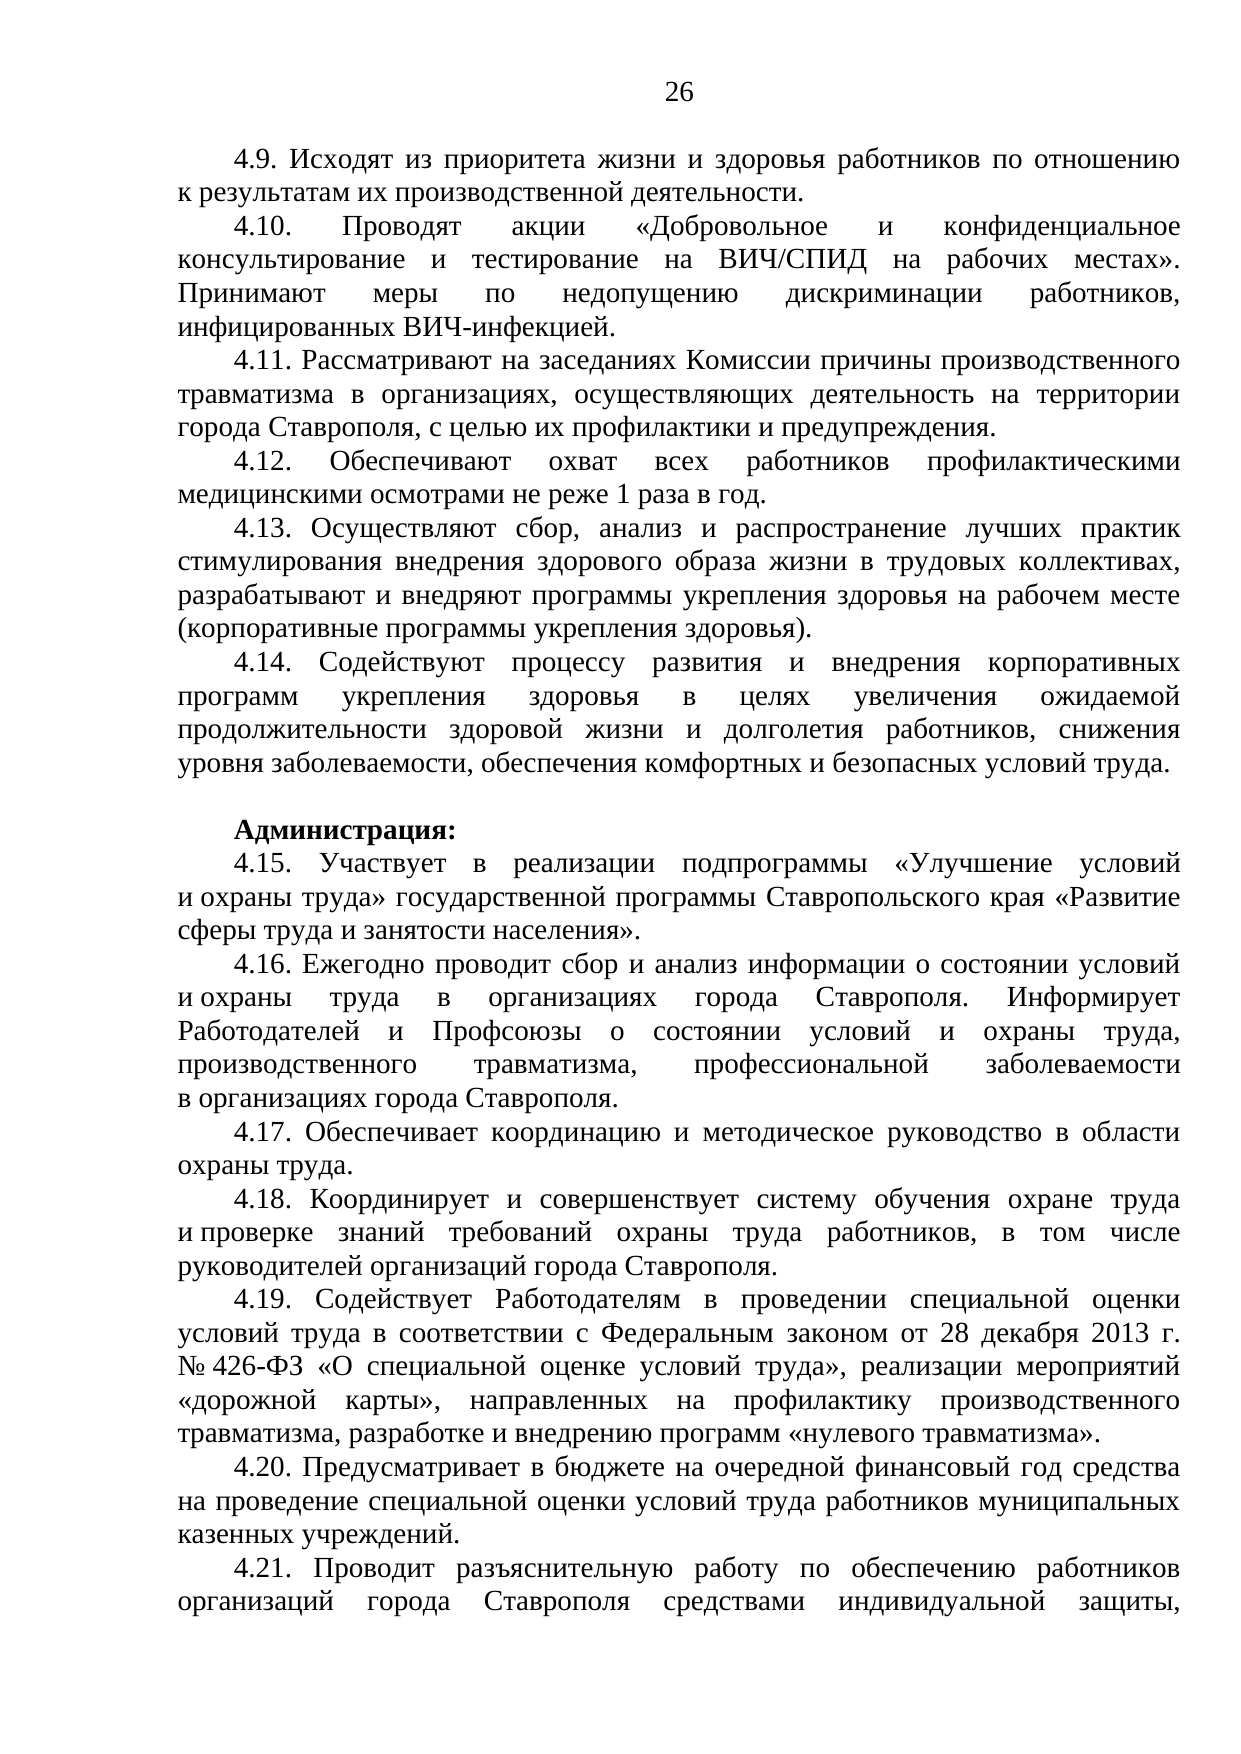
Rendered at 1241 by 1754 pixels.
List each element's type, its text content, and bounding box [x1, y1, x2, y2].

text 4.10. Проводят акции «Добровольное и конфиденциальное консультирование и тестирование на ВИЧ/СПИД на рабочих местах». Принимают меры по недопущению дискриминации работников, инфицированных ВИЧ-инфекцией. [177, 208, 1181, 342]
text 4.16. Ежегодно проводит сбор и анализ информации о состоянии условий и охраны труда в организациях города Ставрополя. Информирует Работодателей и Профсоюзы о состоянии условий и охраны труда, производственного травматизма, профессиональной заболеваемости в организациях города Ставрополя. [177, 946, 1181, 1114]
text 4.11. Рассматривают на заседаниях Комиссии причины производственного травматизма в организациях, осуществляющих деятельность на территории города Ставрополя, с целью их профилактики и предупреждения. [177, 342, 1181, 443]
text 4.20. Предусматривает в бюджете на очередной финансовый год средства на проведение специальной оценки условий труда работников муниципальных казенных учреждений. [177, 1449, 1181, 1550]
text 4.18. Координирует и совершенствует систему обучения охране труда и проверке знаний требований охраны труда работников, в том числе руководителей организаций города Ставрополя. [177, 1181, 1181, 1281]
text 4.13. Осуществляют сбор, анализ и распространение лучших практик стимулирования внедрения здорового образа жизни в трудовых коллективах, разрабатывают и внедряют программы укрепления здоровья на рабочем месте (корпоративные программы укрепления здоровья). [177, 510, 1181, 644]
text 4.12. Обеспечивают охват всех работников профилактическими медицинскими осмотрами не реже 1 раза в год. [177, 443, 1181, 510]
text 4.17. Обеспечивает координацию и методическое руководство в области охраны труда. [177, 1114, 1181, 1181]
text 4.15. Участвует в реализации подпрограммы «Улучшение условий и охраны труда» государственной программы Ставропольского края «Развитие сферы труда и занятости населения». [177, 845, 1181, 946]
text 4.19. Содействует Работодателям в проведении специальной оценки условий труда в соответствии с Федеральным законом от 28 декабря 2013 г. № 426-ФЗ «О специальной оценке условий труда», реализации мероприятий «дорожной карты», направленных на профилактику производственного травматизма, разработке и внедрению программ «нулевого травматизма». [177, 1281, 1181, 1449]
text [177, 1550, 1181, 1617]
text Администрация: [177, 812, 1181, 845]
text 4.9. Исходят из приоритета жизни и здоровья работников по отношению к результатам их производственной деятельности. [177, 141, 1181, 208]
text 4.14. Содействуют процессу развития и внедрения корпоративных программ укрепления здоровья в целях увеличения ожидаемой продолжительности здоровой жизни и долголетия работников, снижения уровня заболеваемости, обеспечения комфортных и безопасных условий труда. [177, 644, 1181, 778]
